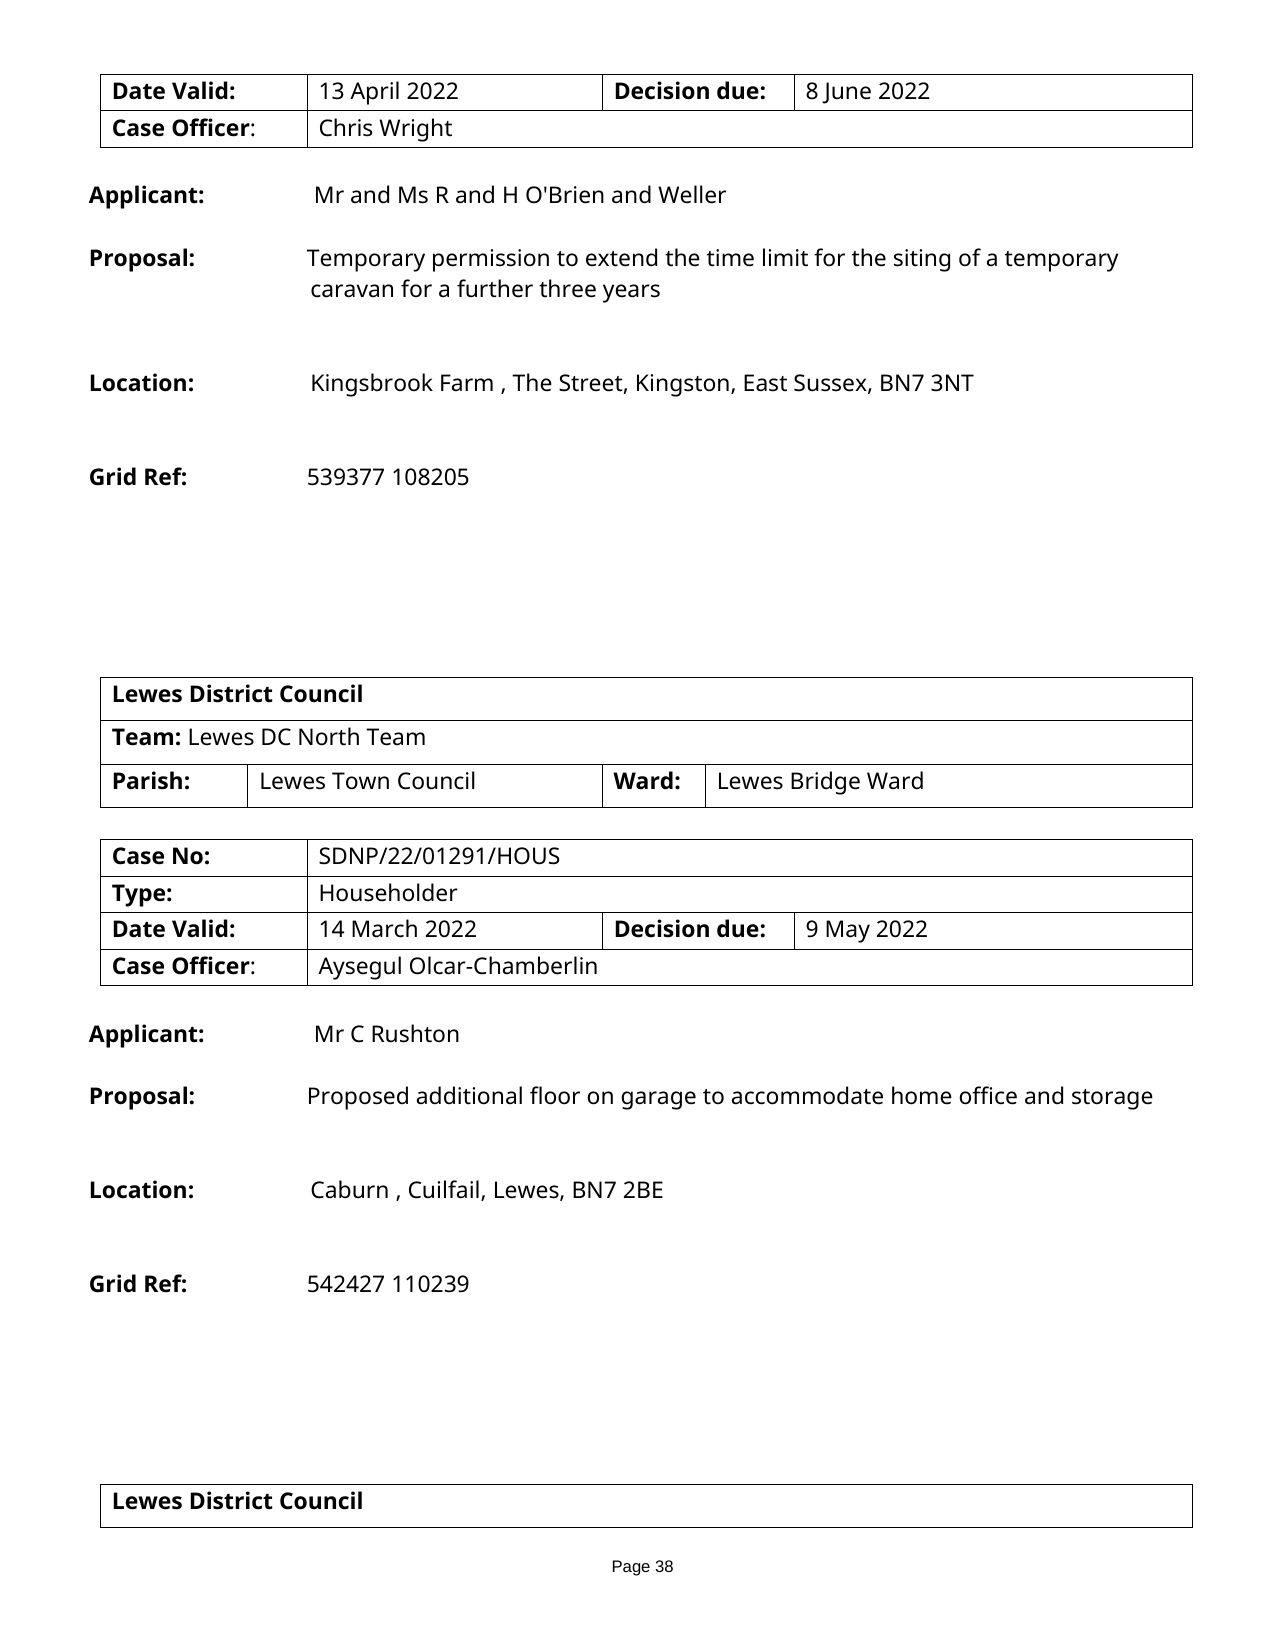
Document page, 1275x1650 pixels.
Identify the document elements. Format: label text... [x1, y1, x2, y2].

table_header Lewes District Council [101, 678, 1192, 720]
table_cell Date Valid: [101, 913, 307, 949]
table_cell Case Officer: [101, 111, 307, 147]
text Grid Ref: 539377 108205 [89, 461, 1196, 492]
table_cell Lewes Bridge Ward [706, 765, 1192, 807]
table_cell Householder [308, 877, 1192, 912]
table_header Lewes District Council [101, 1485, 1192, 1527]
table_cell 13 April 2022 [308, 75, 602, 110]
text Applicant: Mr C Rushton [89, 1017, 1196, 1049]
table_header Case No: [101, 840, 307, 876]
table_cell 14 March 2022 [308, 913, 602, 949]
text Location: Kingsbrook Farm , The Street, Kingston, East Sussex, BN7 3NT [89, 367, 1196, 398]
text Applicant: Mr and Ms R and H O'Brien and Weller [89, 179, 1196, 211]
table_cell 8 June 2022 [795, 75, 1192, 110]
table_cell Case Officer: [101, 950, 307, 985]
text Proposal: Temporary permission to extend the time limit for the siting of a temporary caravan for a further three years [89, 242, 1196, 304]
table_cell Aysegul Olcar-Chamberlin [308, 950, 1192, 985]
table_cell Type: [101, 877, 307, 912]
table_cell Ward: [603, 765, 705, 807]
text Proposal: Proposed additional floor on garage to accommodate home office and storage [89, 1080, 1196, 1111]
table_cell Team: Lewes DC North Team [101, 721, 1192, 764]
table_cell Lewes Town Council [248, 765, 602, 807]
text Location: Caburn , Cuilfail, Lewes, BN7 2BE [89, 1174, 1196, 1205]
table_cell Decision due: [603, 913, 794, 949]
table_cell Parish: [101, 765, 247, 807]
table_cell 9 May 2022 [795, 913, 1192, 949]
table_cell Decision due: [603, 75, 794, 110]
table_cell Date Valid: [101, 75, 307, 110]
table_cell Chris Wright [308, 111, 1192, 147]
table_header SDNP/22/01291/HOUS [308, 840, 1192, 876]
text Grid Ref: 542427 110239 [89, 1267, 1196, 1299]
